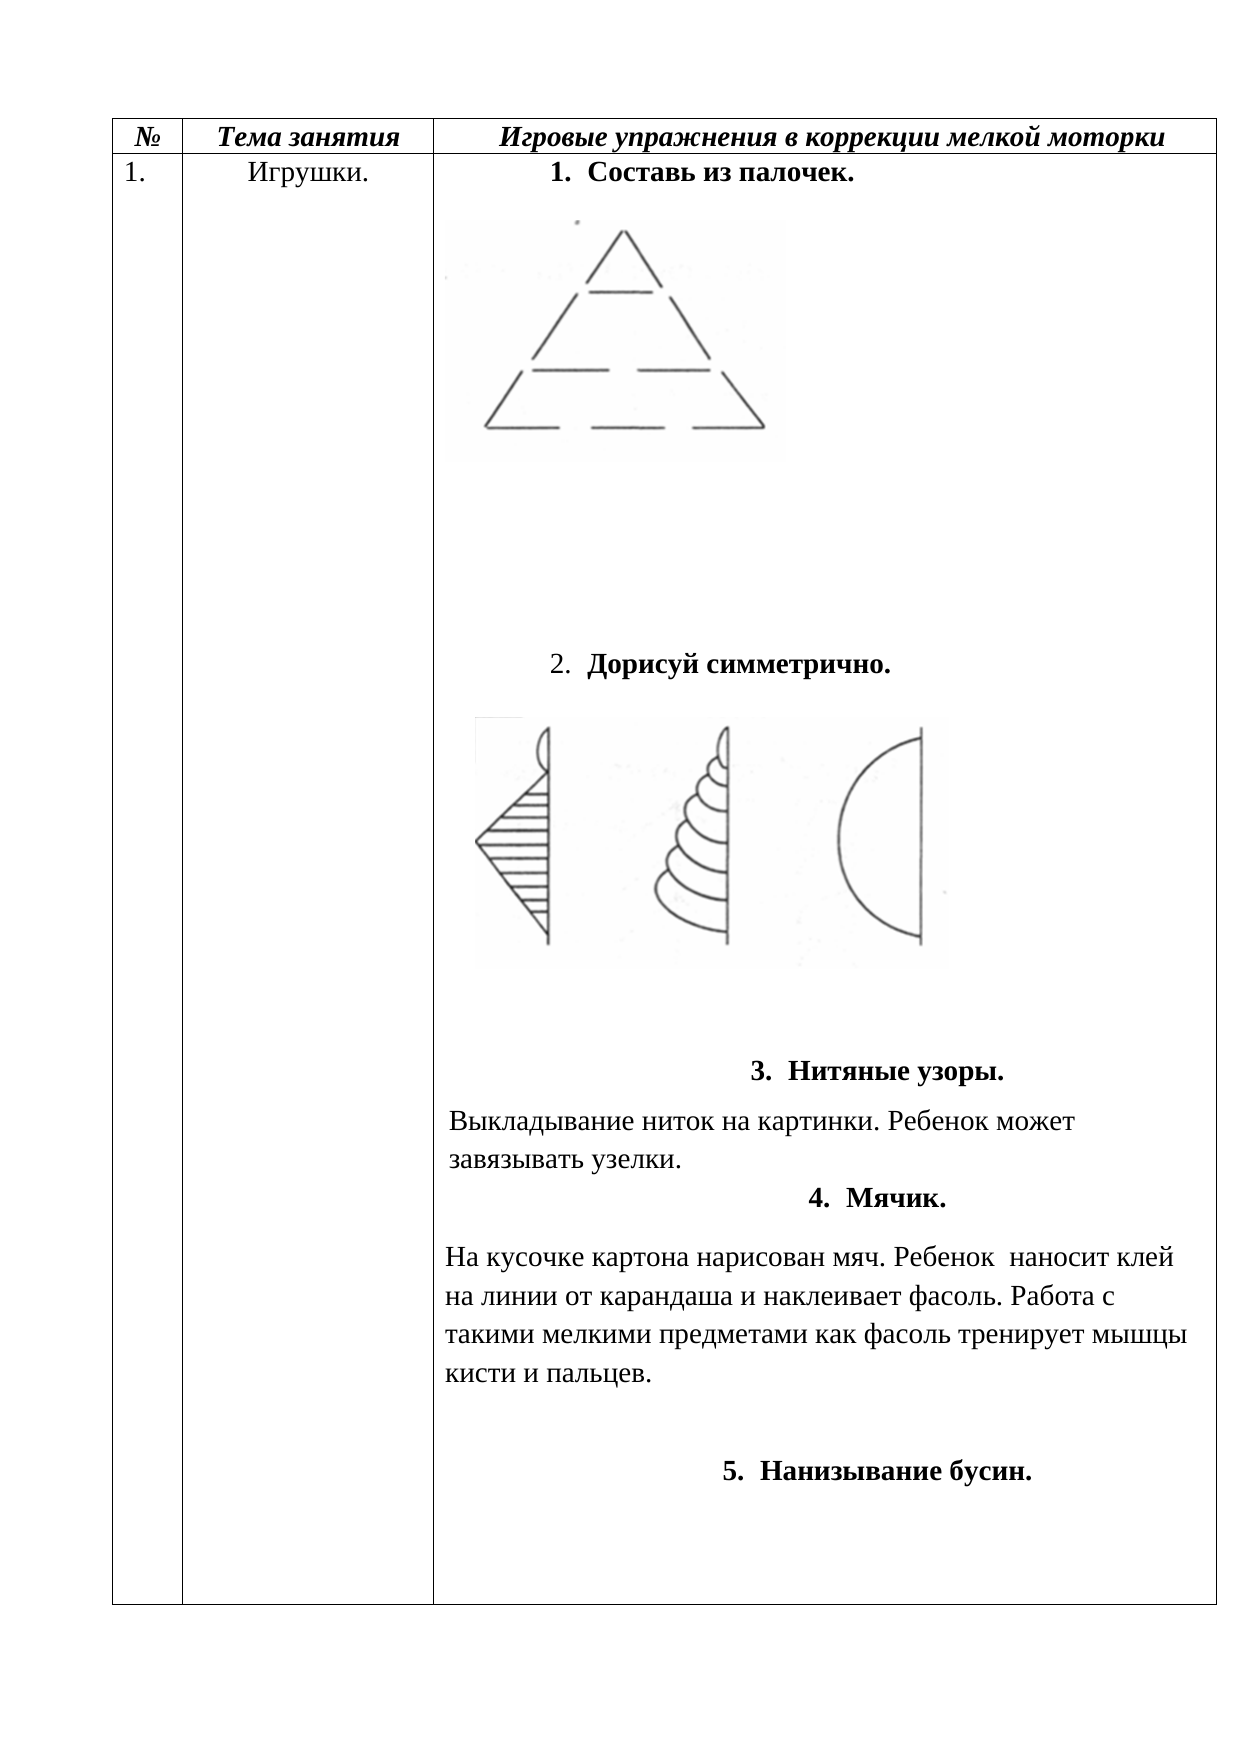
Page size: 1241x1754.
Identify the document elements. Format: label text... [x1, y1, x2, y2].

picture [444, 220, 786, 462]
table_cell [434, 154, 1216, 1604]
table_cell Игрушки. [183, 154, 433, 1604]
table_header № [113, 119, 182, 153]
picture [475, 717, 949, 969]
table_header Игровые упражнения в коррекции мелкой моторки [434, 119, 1216, 153]
table_header Тема занятия [183, 119, 433, 153]
table_cell 1. [113, 154, 182, 1604]
